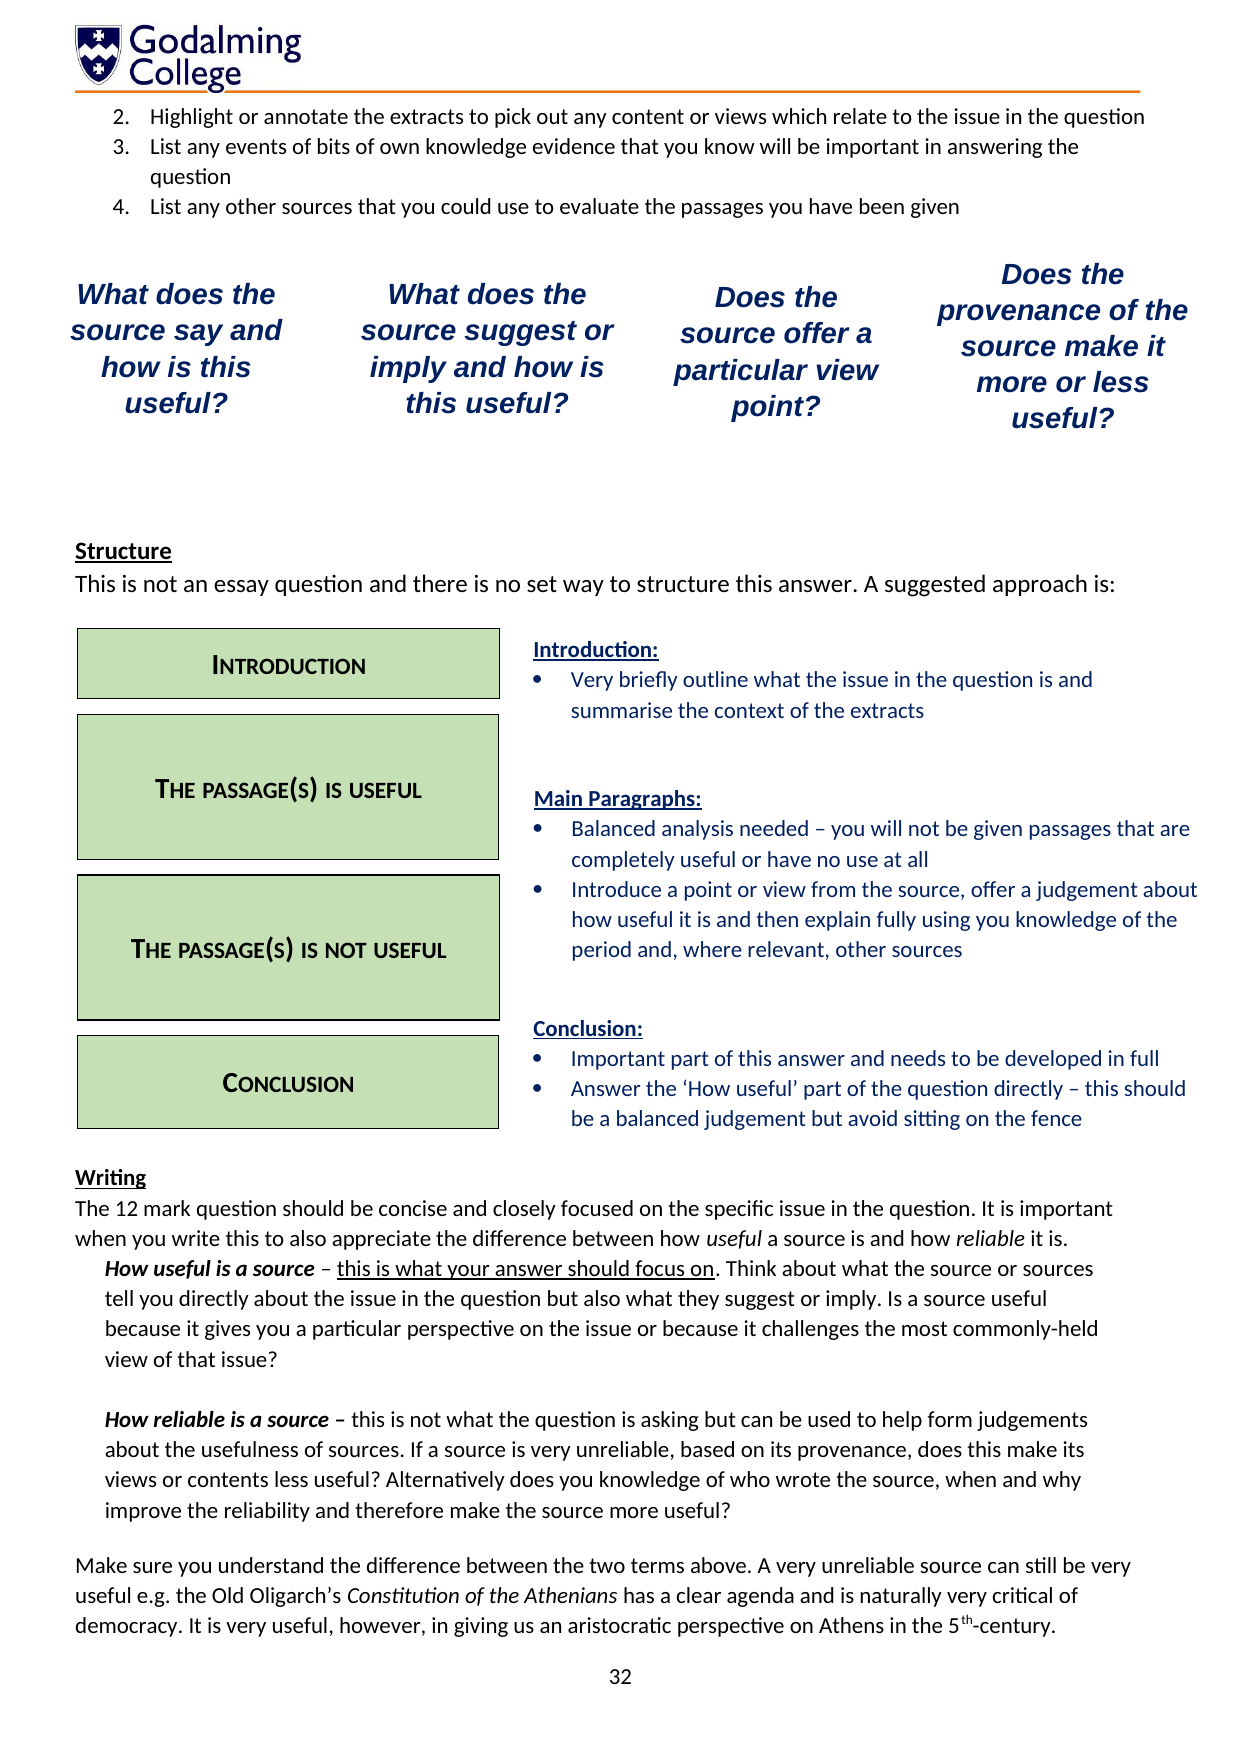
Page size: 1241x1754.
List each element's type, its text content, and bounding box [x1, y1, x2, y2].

list List any other sources that you could use to evaluate the passages you have been given [112, 192, 1165, 220]
text How useful is a source – this is what your answer should focus on. Think about what the source or sources tell you directly about the issue in the question but also what they suggest or imply. Is a source useful because it gives you a particular perspective on the issue or because it challenges the most commonly-held view of that issue? [104, 1254, 1109, 1373]
picture [75, 22, 1141, 93]
text How reliable is a source – this is not what the question is asking but can be used to help form judgements about the usefulness of sources. If a source is very unreliable, based on its provenance, does this make its views or contents less useful? Alternatively does you knowledge of who wrote the source, when and why improve the reliability and therefore make the source more useful? [104, 1405, 1109, 1524]
text Make sure you understand the difference between the two terms above. A very unreliable source can still be very useful e.g. the Old Oligarch’s Constitution of the Athenians has a clear agenda and is naturally very critical of democracy. It is very useful, however, in giving us an aristocratic perspective on Athens in the 5th-century. [75, 1551, 1165, 1639]
list Highlight or annotate the extracts to pick out any content or views which relate to the issue in the question [112, 102, 1165, 130]
text The 12 mark question should be concise and closely focused on the specific issue in the question. It is important when you write this to also appreciate the difference between how useful a source is and how reliable it is. [75, 1194, 1165, 1252]
text Structure [75, 536, 1165, 566]
text Writing [75, 1163, 1165, 1191]
list List any events of bits of own knowledge evidence that you know will be important in answering the question [112, 132, 1165, 190]
text This is not an essay question and there is no set way to structure this answer. A suggested approach is: [75, 568, 1165, 599]
